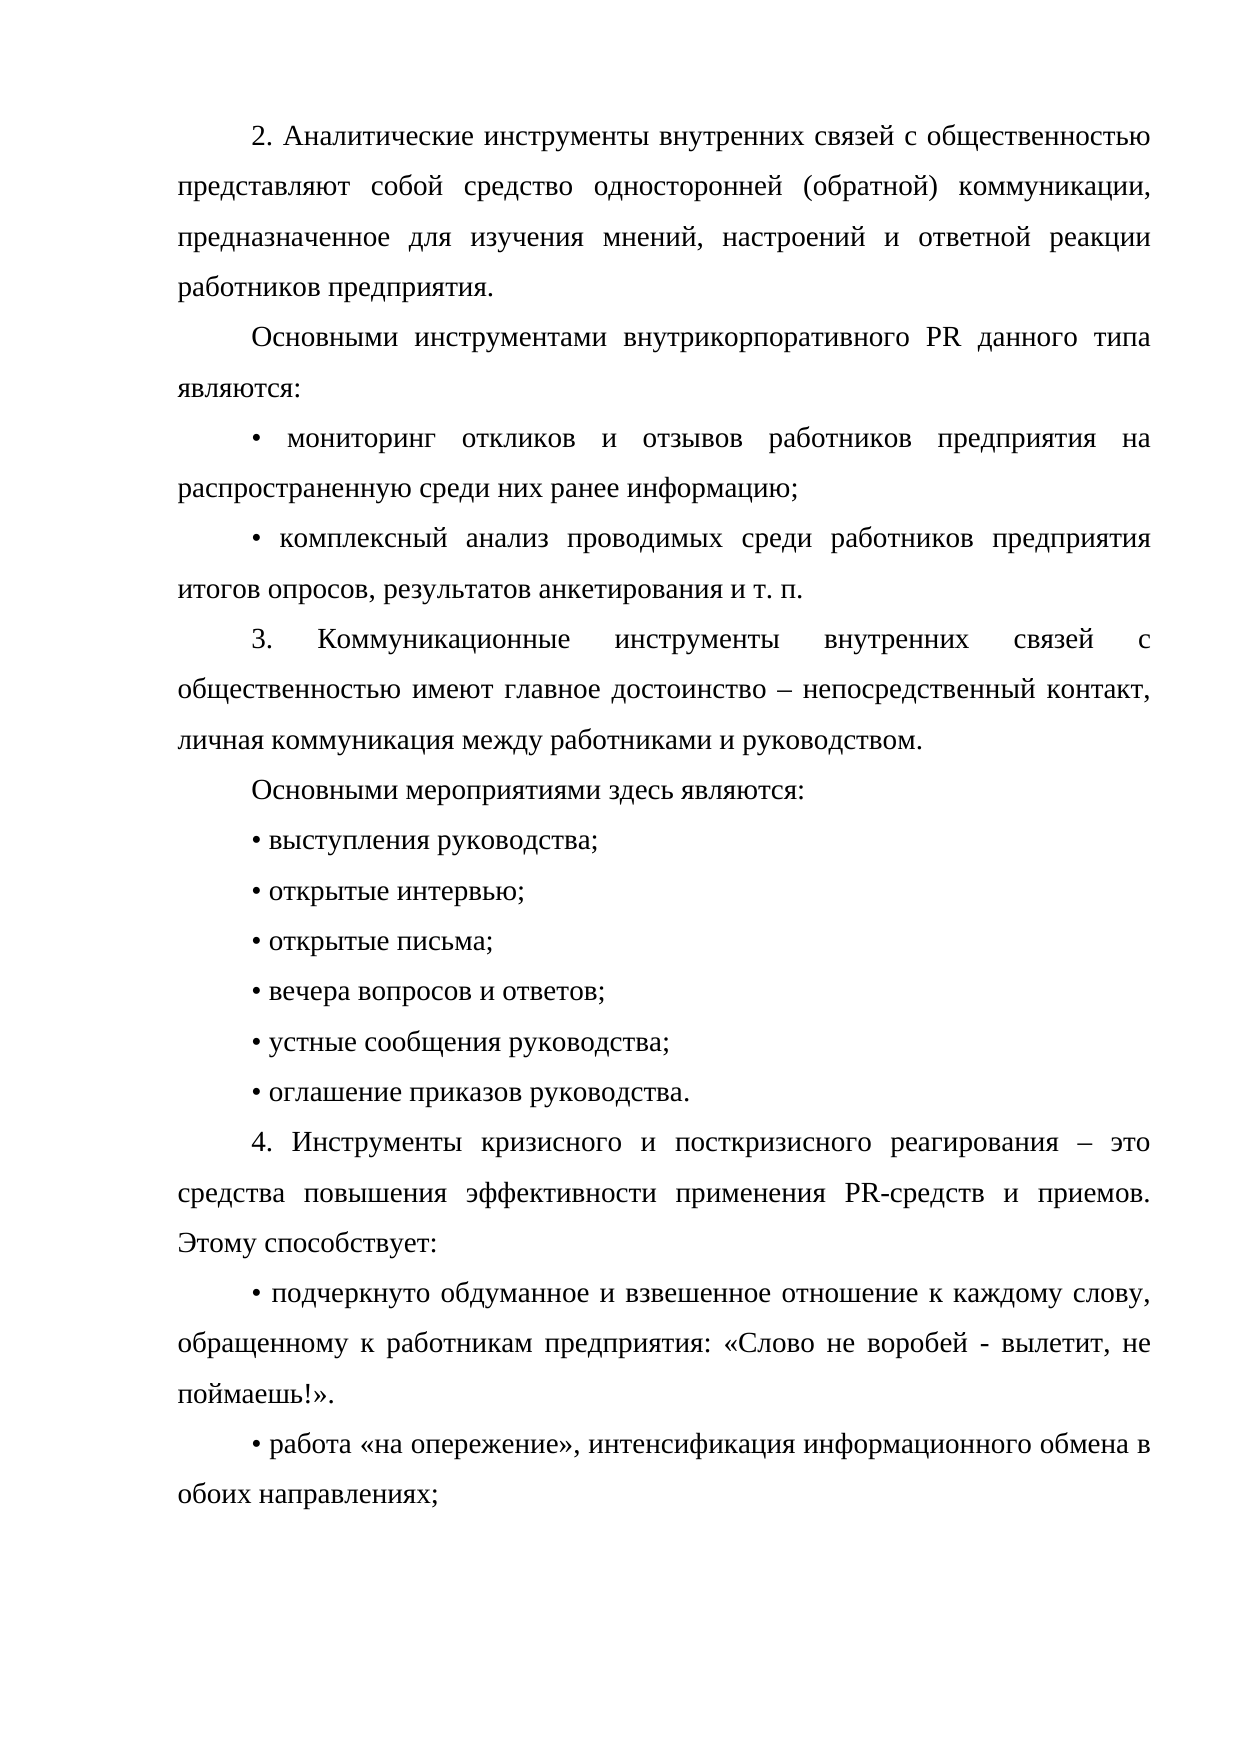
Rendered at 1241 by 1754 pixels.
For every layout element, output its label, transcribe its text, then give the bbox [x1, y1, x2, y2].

text 3. Коммуникационные инструменты внутренних связей с общественностью имеют главное достоинство – непосредственный контакт, личная коммуникация между работниками и руководством. [177, 621, 1152, 755]
text Основными инструментами внутрикорпоративного PR данного типа являются: [177, 319, 1152, 403]
text • устные сообщения руководства; [177, 1024, 1152, 1057]
text • вечера вопросов и ответов; [177, 973, 1152, 1007]
text • комплексный анализ проводимых среди работников предприятия итогов опросов, результатов анкетирования и т. п. [177, 521, 1152, 604]
text • выступления руководства; [177, 822, 1152, 856]
text Основными мероприятиями здесь являются: [177, 772, 1152, 806]
text 4. Инструменты кризисного и посткризисного реагирования – это средства повышения эффективности применения PR-средств и приемов. Этому способствует: [177, 1124, 1152, 1258]
text • мониторинг откликов и отзывов работников предприятия на распространенную среди них ранее информацию; [177, 420, 1152, 504]
text • подчеркнуто обдуманное и взвешенное отношение к каждому слову, обращенному к работникам предприятия: «Слово не воробей - вылетит, не поймаешь!». [177, 1275, 1152, 1409]
text • работа «на опережение», интенсификация информационного обмена в обоих направлениях; [177, 1426, 1152, 1510]
text • открытые интервью; [177, 873, 1152, 906]
text 2. Аналитические инструменты внутренних связей с общественностью представляют собой средство односторонней (обратной) коммуникации, предназначенное для изучения мнений, настроений и ответной реакции работников предприятия. [177, 118, 1152, 303]
text • оглашение приказов руководства. [177, 1074, 1152, 1108]
text • открытые письма; [177, 923, 1152, 957]
